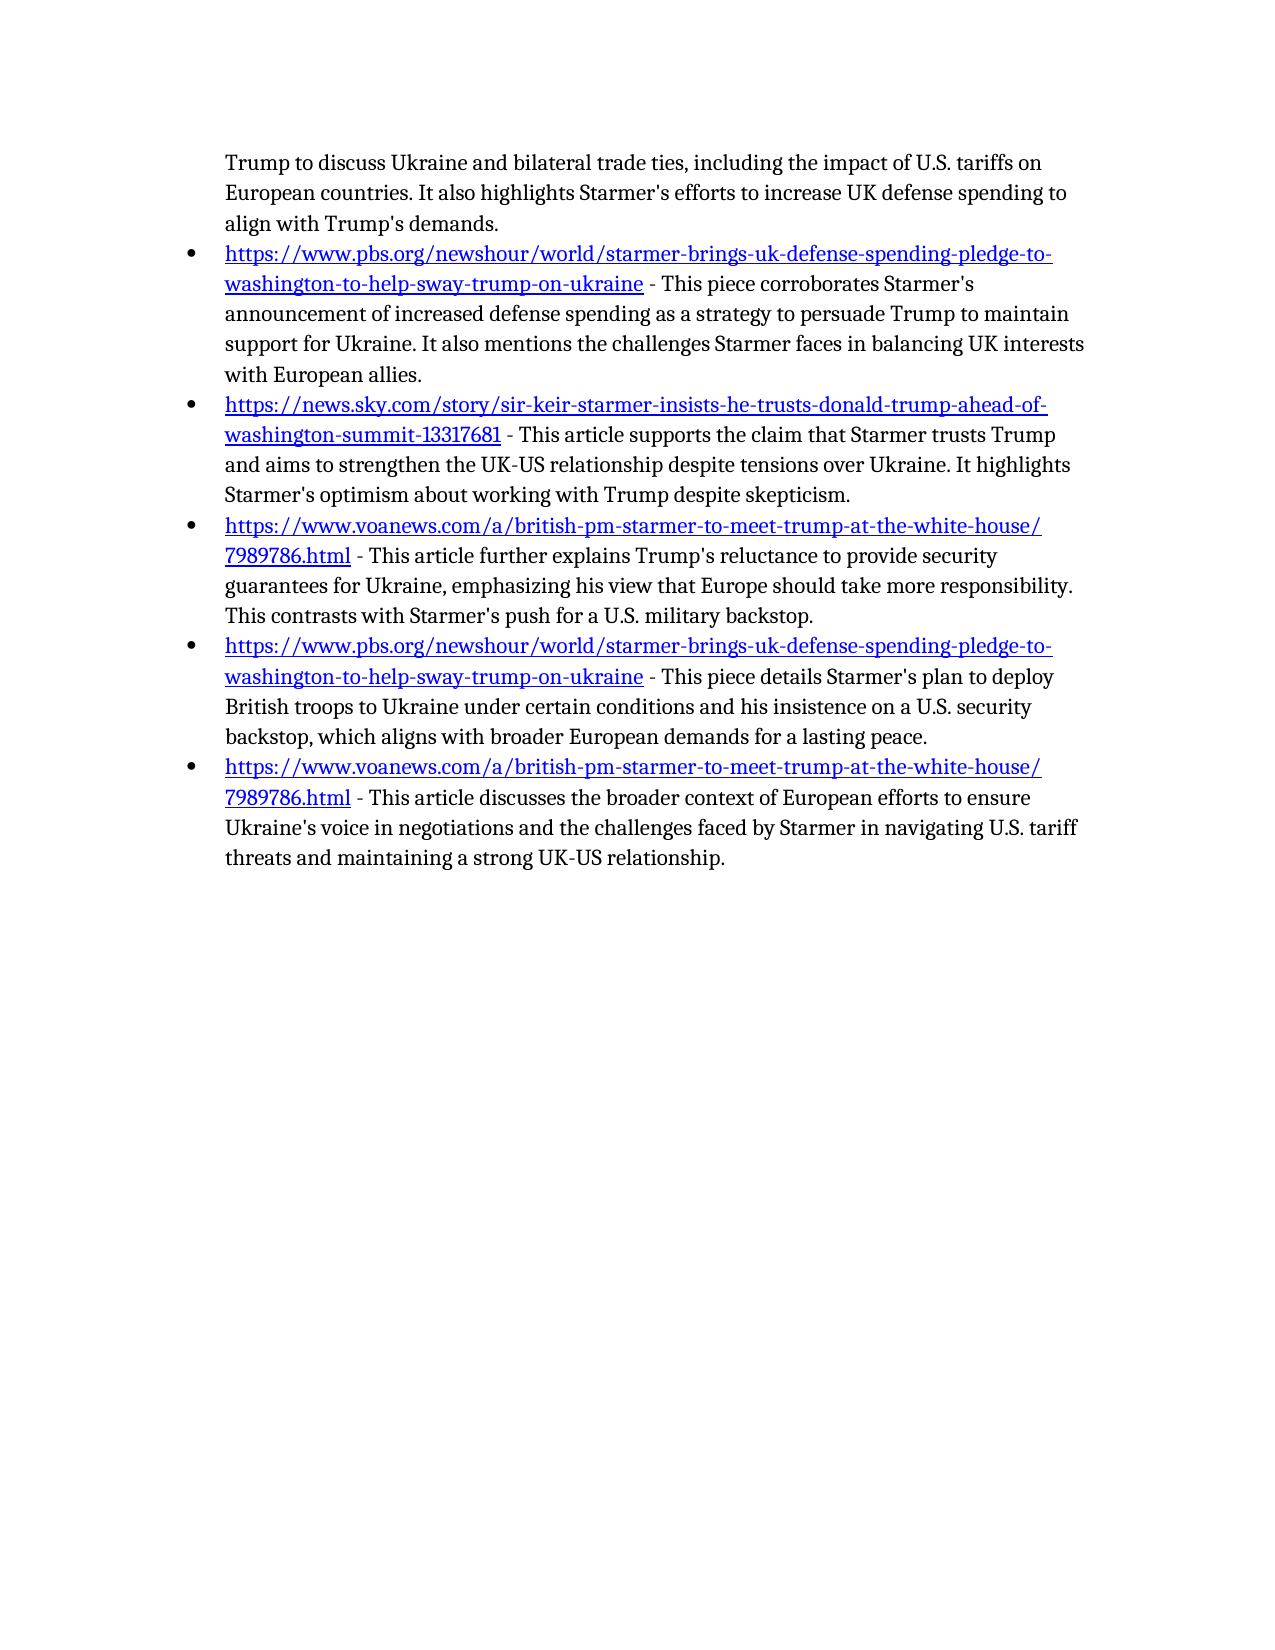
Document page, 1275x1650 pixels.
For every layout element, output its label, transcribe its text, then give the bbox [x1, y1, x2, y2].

list https://news.sky.com/story/sir-keir-starmer-insists-he-trusts-donald-trump-ahead-of-washington-summit-13317681 - This article supports the claim that Starmer trusts Trump and aims to strengthen the UK-US relationship despite tensions over Ukraine. It highlights Starmer's optimism about working with Trump despite skepticism. [187, 392, 1087, 509]
list https://www.voanews.com/a/british-pm-starmer-to-meet-trump-at-the-white-house/7989786.html - This article further explains Trump's reluctance to provide security guarantees for Ukraine, emphasizing his view that Europe should take more responsibility. This contrasts with Starmer's push for a U.S. military backstop. [187, 512, 1087, 629]
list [187, 150, 1087, 237]
list https://www.pbs.org/newshour/world/starmer-brings-uk-defense-spending-pledge-to-washington-to-help-sway-trump-on-ukraine - This piece details Starmer's plan to deploy British troops to Ukraine under certain conditions and his insistence on a U.S. security backstop, which aligns with broader European demands for a lasting peace. [187, 633, 1087, 750]
list https://www.voanews.com/a/british-pm-starmer-to-meet-trump-at-the-white-house/7989786.html - This article discusses the broader context of European efforts to ensure Ukraine's voice in negotiations and the challenges faced by Starmer in navigating U.S. tariff threats and maintaining a strong UK-US relationship. [187, 754, 1087, 871]
list https://www.pbs.org/newshour/world/starmer-brings-uk-defense-spending-pledge-to-washington-to-help-sway-trump-on-ukraine - This piece corroborates Starmer's announcement of increased defense spending as a strategy to persuade Trump to maintain support for Ukraine. It also mentions the challenges Starmer faces in balancing UK interests with European allies. [187, 241, 1087, 388]
